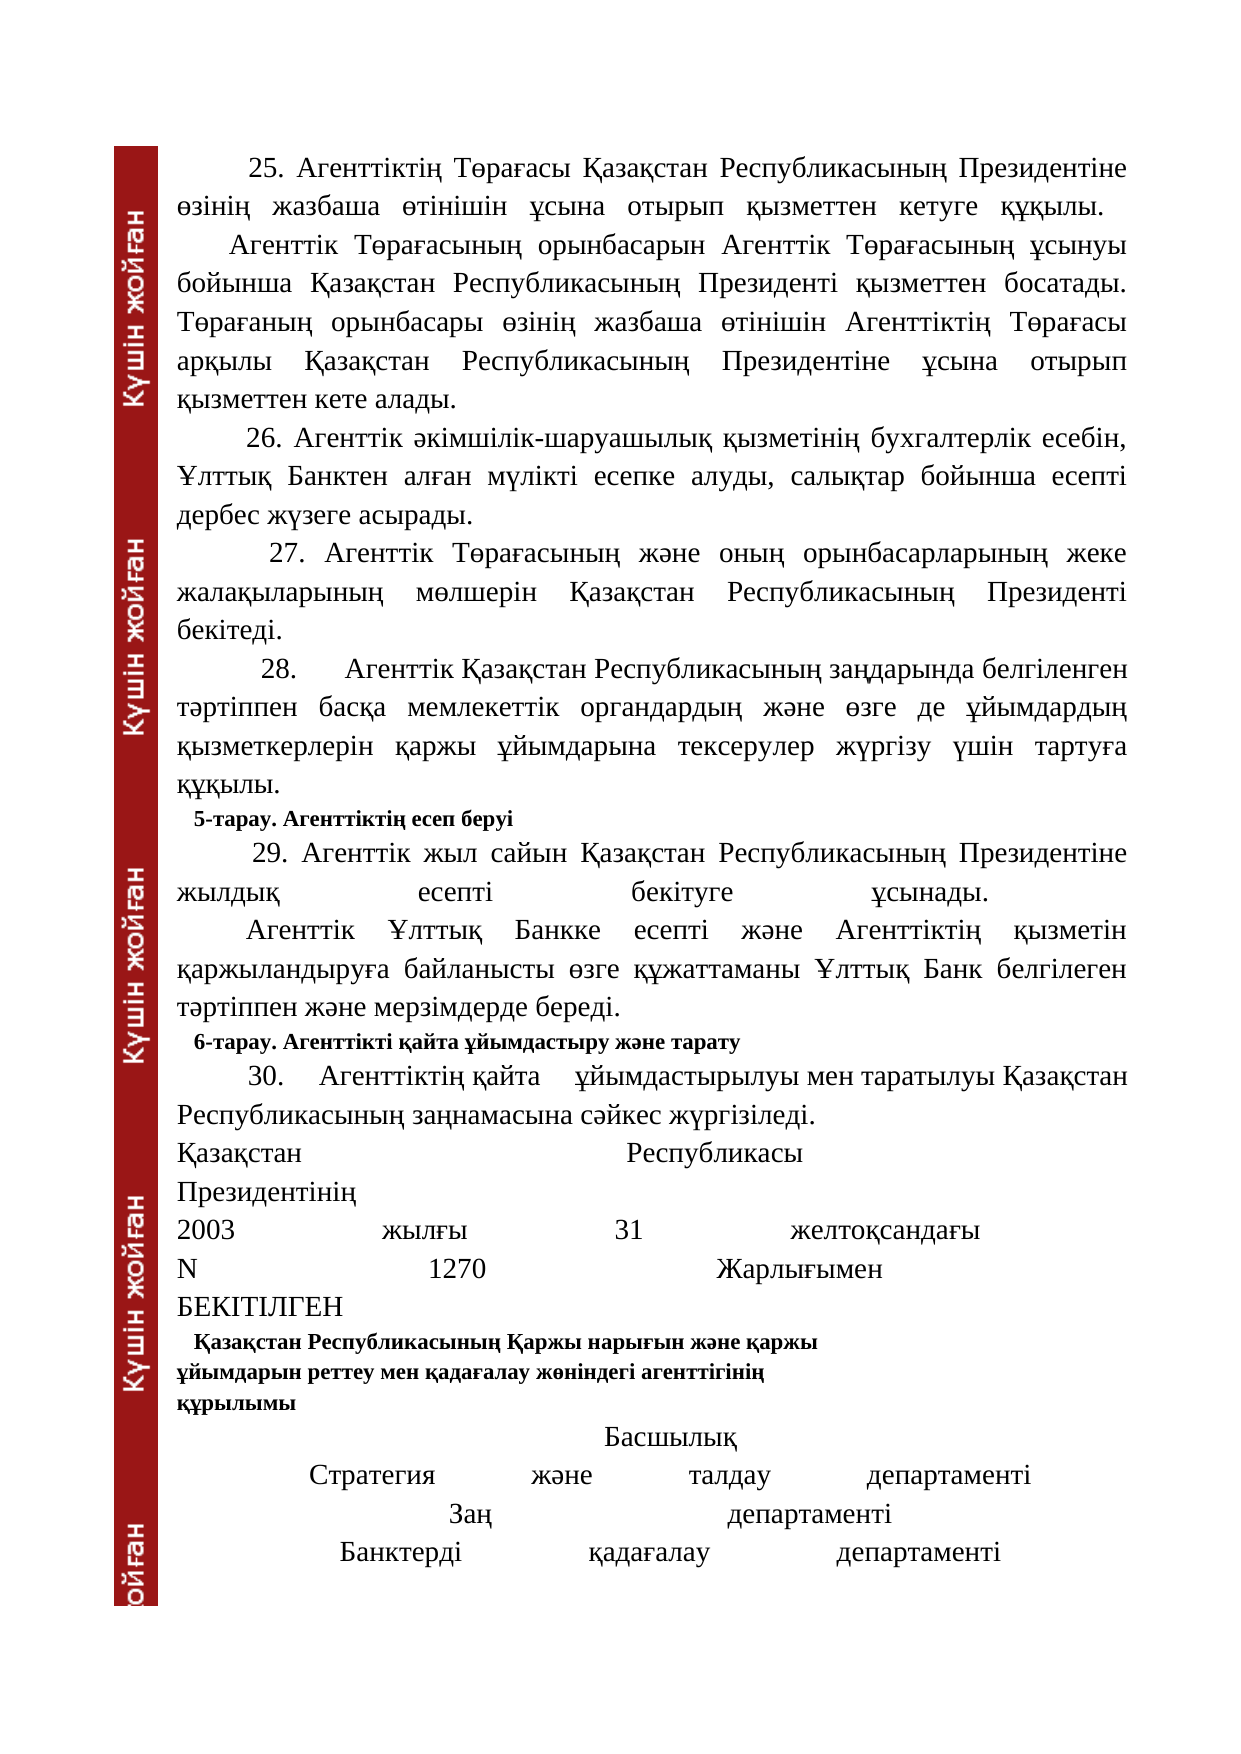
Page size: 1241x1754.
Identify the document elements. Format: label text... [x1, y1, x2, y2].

picture [114, 800, 158, 805]
picture [114, 1415, 158, 1419]
picture [114, 646, 158, 651]
text 26. Агенттiк әкiмшiлiк-шаруашылық қызметiнiң бухгалтерлiк есебiн, Ұлттық Банктен алған мүлiктi есепке алуды, салықтар бойынша есептi дербес жүзеге асырады. [112, 420, 1128, 530]
picture [114, 1054, 158, 1058]
text 29. Агенттiк жыл сайын Қазақстан Республикасының Президентiне жылдық есептi бекiтуге ұсынады. Агенттiк Ұлттық Банкке есептi және Агенттiктiң қызметiн қаржыландыруға байланысты өзге құжаттаманы Ұлттық Банк белгiлеген тәртiппен және мерзiмдерде бередi. [112, 835, 1128, 1023]
text Қазақстан Республикасы Президентiнiң 2003 жылғы 31 желтоқсандағы N 1270 Жарлығымен БЕКIТIЛГЕН [112, 1135, 1128, 1323]
text 30. Агенттiктiң қайта ұйымдастырылуы мен таратылуы Қазақстан Республикасының заңнамасына сәйкес жүргiзiледi. [112, 1058, 1128, 1130]
text 28. Агенттік Қазақстан Республикасының заңдарында белгiленген тәртiппен басқа мемлекеттiк органдардың және өзге де ұйымдардың қызметкерлерiн қаржы ұйымдарына тексерулер жүргізу үшін тартуға құқылы. [112, 651, 1128, 800]
text 6-тарау. Агенттiктi қайта ұйымдастыру және тарату [112, 1028, 1128, 1054]
picture [114, 1130, 158, 1135]
text Қазақстан Республикасының Қаржы нарығын және қаржы ұйымдарын реттеу мен қадағалау жөнiндегi агенттiгiнiң құрылымы [112, 1328, 1128, 1415]
picture [114, 415, 158, 420]
picture [114, 530, 158, 535]
text 27. Агенттік Төрағасының және оның орынбасарларының жеке жалақыларының мөлшерiн Қазақстан Республикасының Президентi бекiтедi. [112, 535, 1128, 646]
picture [114, 1023, 158, 1028]
picture [114, 1323, 158, 1328]
text 25. Агенттiктiң Төрағасы Қазақстан Республикасының Президентiне өзiнiң жазбаша өтiнiшiн ұсына отырып қызметтен кетуге құқылы. Агенттiк Төрағасының орынбасарын Агенттiк Төрағасының ұсынуы бойынша Қазақстан Республикасының Президентi қызметтен босатады. Төрағаның орынбасары өзiнiң жазбаша өтiнiшiн Агенттiктiң Төрағасы арқылы Қазақстан Республикасының Президентiне ұсына отырып қызметтен кете алады. [112, 150, 1128, 415]
picture [114, 1568, 158, 1606]
text 5-тарау. Агенттiктiң есеп беруi [112, 805, 1128, 832]
picture [114, 146, 158, 150]
